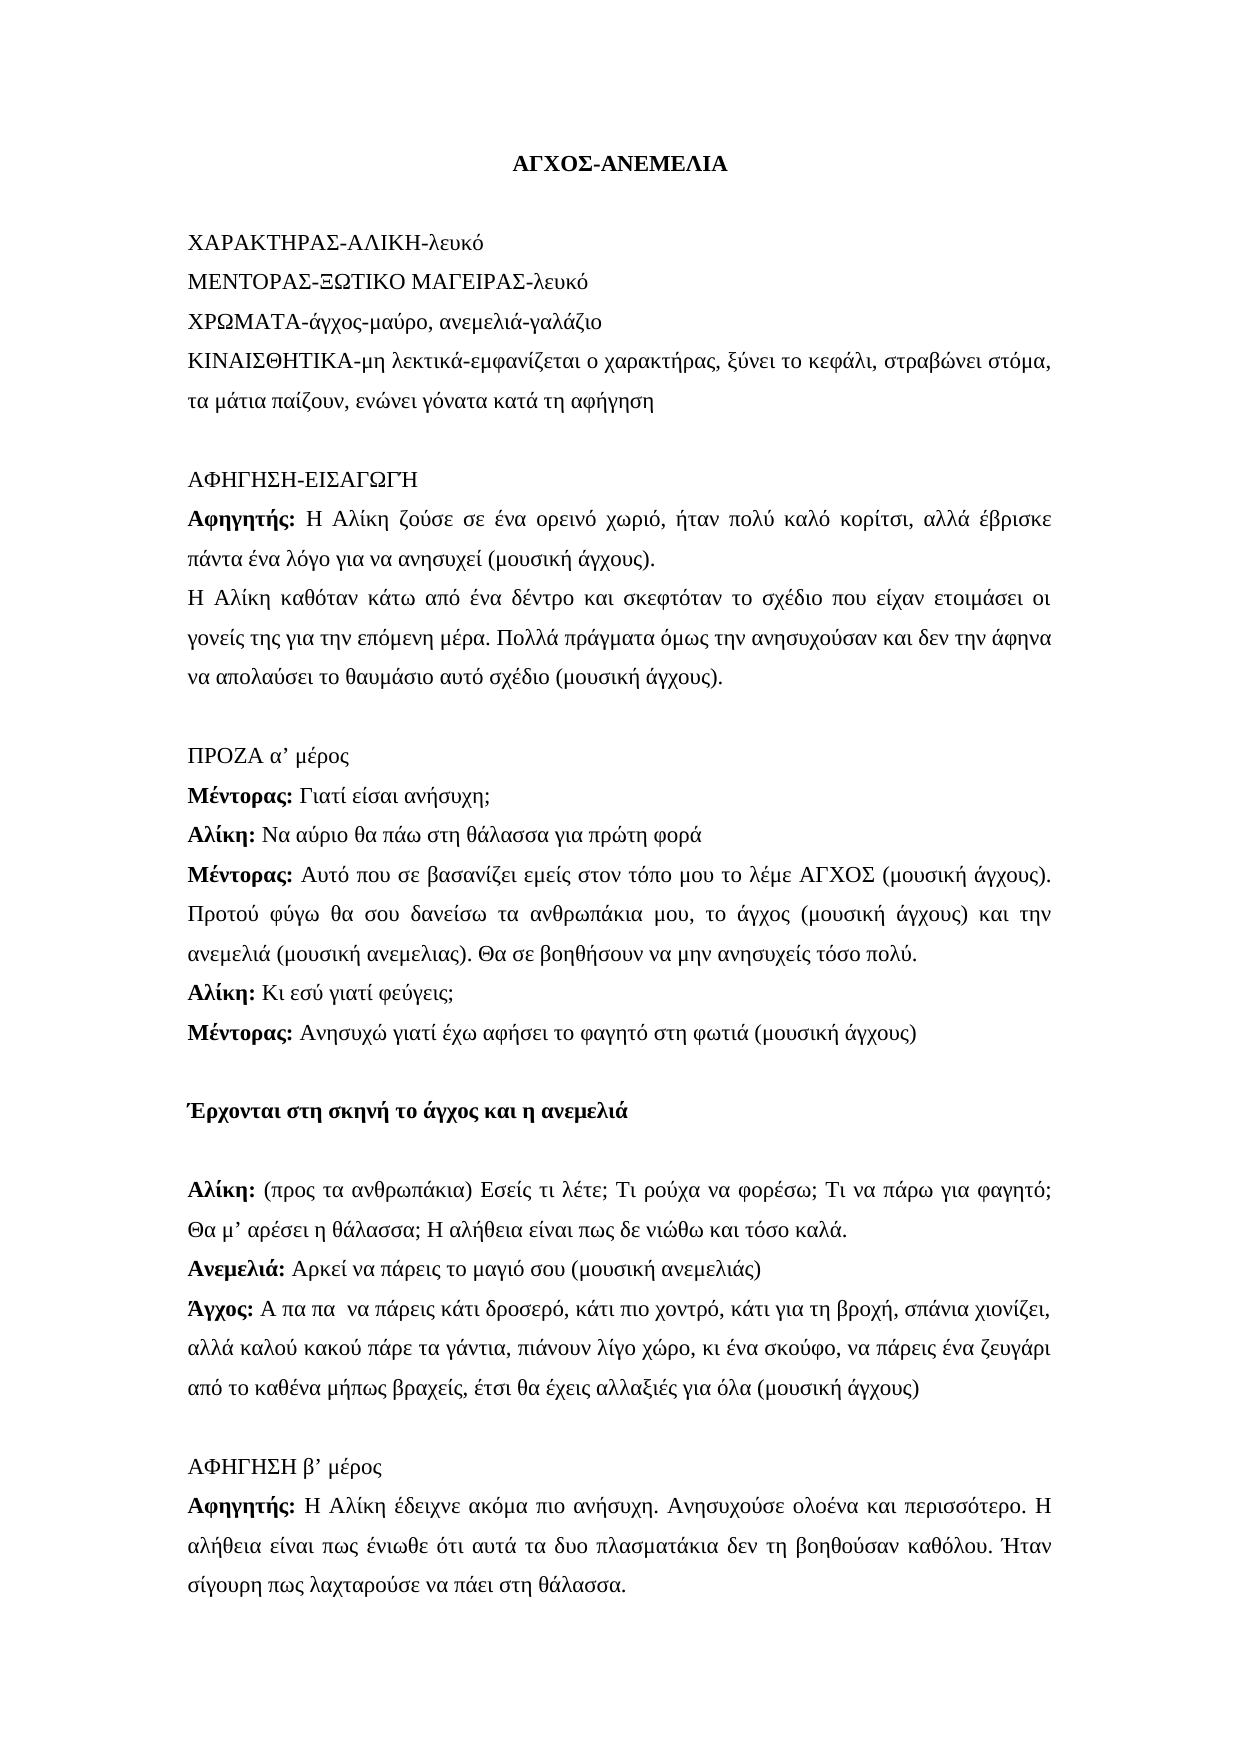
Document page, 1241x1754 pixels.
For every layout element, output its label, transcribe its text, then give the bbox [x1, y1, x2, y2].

text Ανεμελιά: Αρκεί να πάρεις το μαγιό σου (μουσική ανεμελιάς) [187, 1255, 1053, 1282]
text ΑΓΧΟΣ-ΑΝΕΜΕΛΙΑ [187, 150, 1053, 176]
text Αφηγητής: Η Αλίκη ζούσε σε ένα ορεινό χωριό, ήταν πολύ καλό κορίτσι, αλλά έβρισκε πάντα ένα λόγο για να ανησυχεί (μουσική άγχους). [187, 505, 1053, 571]
text ΧΡΩΜΑΤΑ-άγχος-μαύρο, ανεμελιά-γαλάζιο [187, 308, 1053, 334]
text Η Αλίκη καθόταν κάτω από ένα δέντρο και σκεφτόταν το σχέδιο που είχαν ετοιμάσει οι γονείς της για την επόμενη μέρα. Πολλά πράγματα όμως την ανησυχούσαν και δεν την άφηνα να απολαύσει το θαυμάσιο αυτό σχέδιο (μουσική άγχους). [187, 584, 1053, 689]
text Έρχονται στη σκηνή το άγχος και η ανεμελιά [187, 1097, 1053, 1124]
text ΠΡΟΖΑ α’ μέρος [187, 742, 1053, 768]
text ΑΦΗΓΗΣΗ-ΕΙΣΑΓΩΓΉ [187, 466, 1053, 492]
text Μέντορας: Αυτό που σε βασανίζει εμείς στον τόπο μου το λέμε ΑΓΧΟΣ (μουσική άγχους). Προτού φύγω θα σου δανείσω τα ανθρωπάκια μου, το άγχος (μουσική άγχους) και την ανεμελιά (μουσική ανεμελιας). Θα σε βοηθήσουν να μην ανησυχείς τόσο πολύ. [187, 861, 1053, 966]
text ΑΦΗΓΗΣΗ β’ μέρος [187, 1453, 1053, 1479]
text ΧΑΡΑΚΤΗΡΑΣ-ΑΛΙΚΗ-λευκό [187, 229, 1053, 255]
text Αφηγητής: Η Αλίκη έδειχνε ακόμα πιο ανήσυχη. Ανησυχούσε ολοένα και περισσότερο. Η αλήθεια είναι πως ένιωθε ότι αυτά τα δυο πλασματάκια δεν τη βοηθούσαν καθόλου. Ήταν σίγουρη πως λαχταρούσε να πάει στη θάλασσα. [187, 1492, 1053, 1598]
text ΚΙΝΑΙΣΘΗΤΙΚΑ-μη λεκτικά-εμφανίζεται ο χαρακτήρας, ξύνει το κεφάλι, στραβώνει στόμα, τα μάτια παίζουν, ενώνει γόνατα κατά τη αφήγηση [187, 347, 1053, 413]
text Μέντορας: Γιατί είσαι ανήσυχη; [187, 782, 1053, 808]
text Μέντορας: Ανησυχώ γιατί έχω αφήσει το φαγητό στη φωτιά (μουσική άγχους) [187, 1018, 1053, 1045]
text Αλίκη: Κι εσύ γιατί φεύγεις; [187, 979, 1053, 1005]
text Αλίκη: (προς τα ανθρωπάκια) Εσείς τι λέτε; Τι ρούχα να φορέσω; Τι να πάρω για φαγητό; Θα μ’ αρέσει η θάλασσα; Η αλήθεια είναι πως δε νιώθω και τόσο καλά. [187, 1176, 1053, 1242]
text ΜΕΝΤΟΡΑΣ-ΞΩΤΙΚΟ ΜΑΓΕΙΡΑΣ-λευκό [187, 268, 1053, 295]
text Αλίκη: Να αύριο θα πάω στη θάλασσα για πρώτη φορά [187, 821, 1053, 847]
text Άγχος: Α πα πα να πάρεις κάτι δροσερό, κάτι πιο χοντρό, κάτι για τη βροχή, σπάνια χιονίζει, αλλά καλού κακού πάρε τα γάντια, πιάνουν λίγο χώρο, κι ένα σκούφο, να πάρεις ένα ζευγάρι από το καθένα μήπως βραχείς, έτσι θα έχεις αλλαξιές για όλα (μουσική άγχους) [187, 1295, 1053, 1400]
